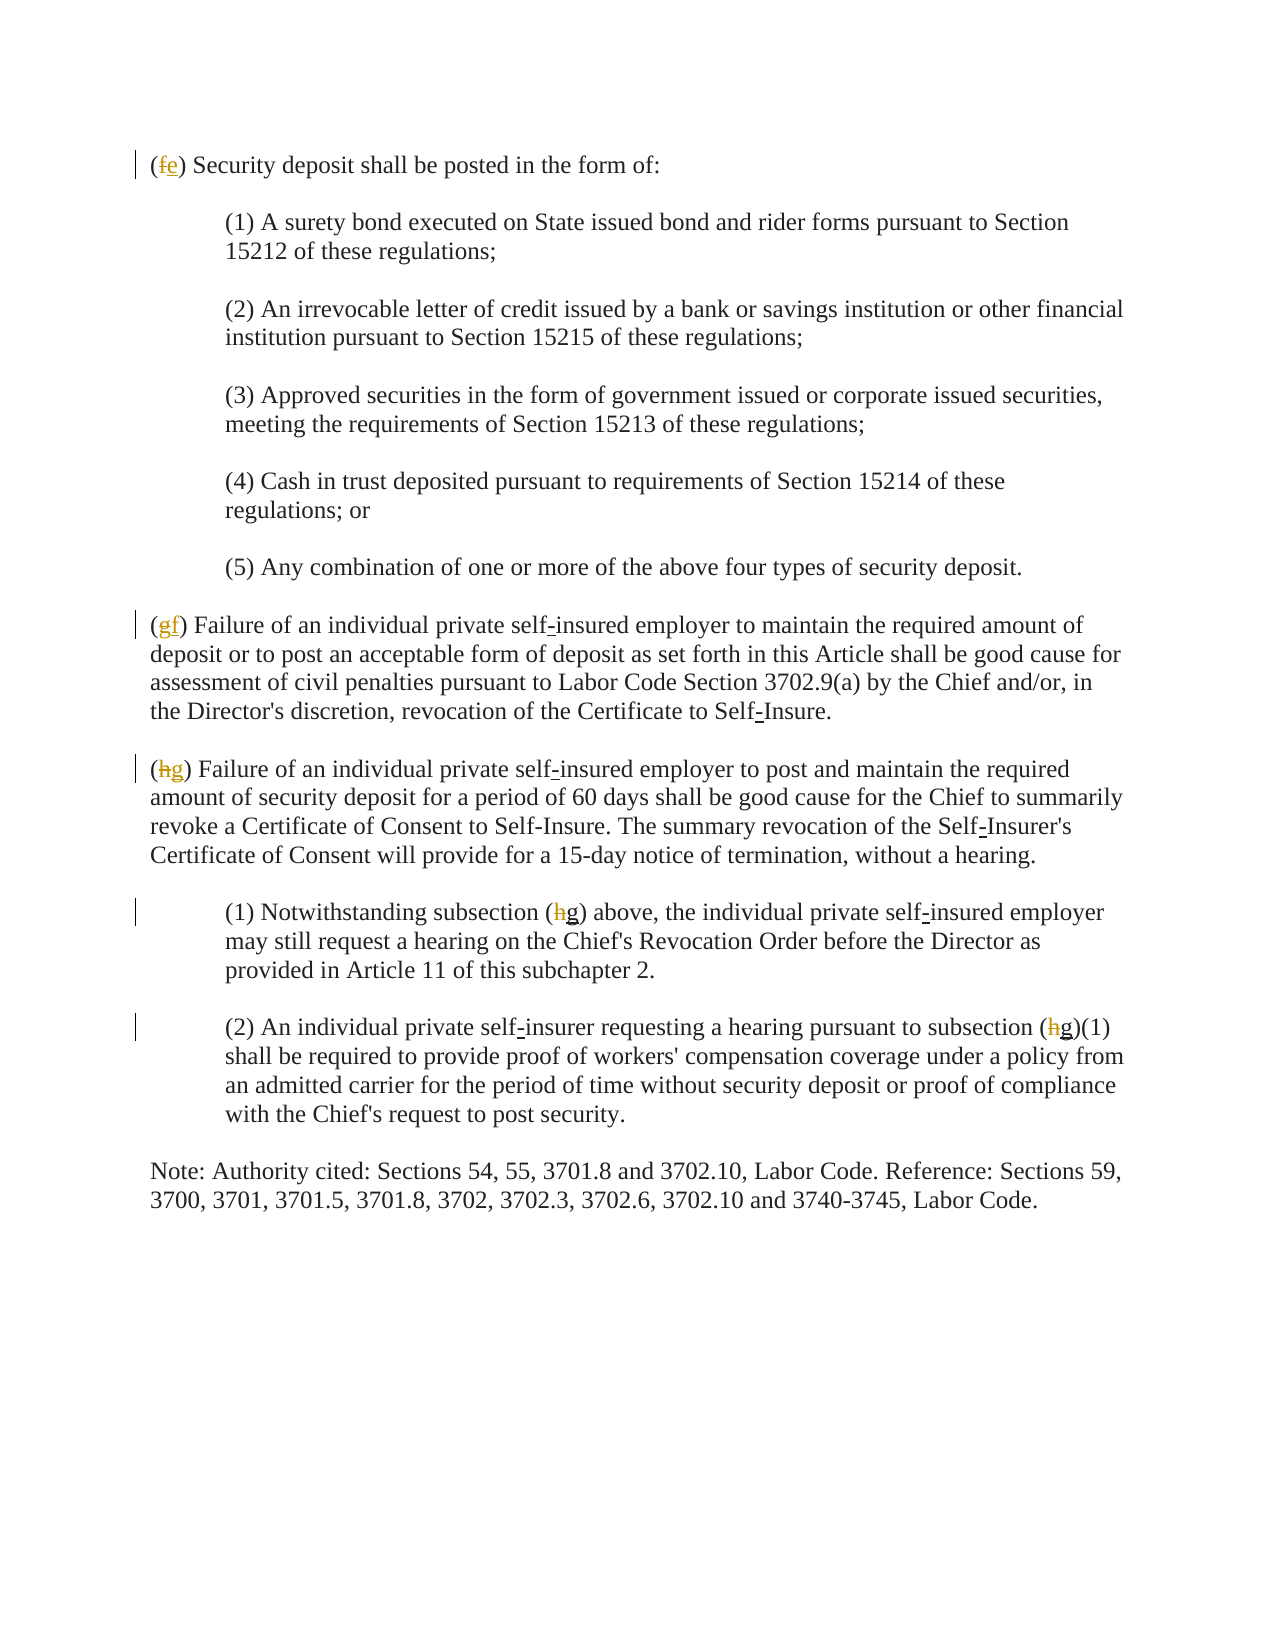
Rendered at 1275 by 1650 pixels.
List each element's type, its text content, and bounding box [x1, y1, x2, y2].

text (4) Cash in trust deposited pursuant to requirements of Section 15214 of these regulations; or [225, 466, 1125, 524]
text () Failure of an individual private self-insured employer to maintain the required amount of deposit or to post an acceptable form of deposit as set forth in this Article shall be good cause for assessment of civil penalties pursuant to Labor Code Section 3702.9(a) by the Chief and/or, in the Director's discretion, revocation of the Certificate to Self-Insure. [150, 610, 1125, 725]
text (2) An irrevocable letter of credit issued by a bank or savings institution or other financial institution pursuant to Section 15215 of these regulations; [225, 294, 1125, 351]
text (1) Notwithstanding subsection (g) above, the individual private self-insured employer may still request a hearing on the Chief's Revocation Order before the Director as provided in Article 11 of this subchapter 2. [225, 897, 1125, 984]
text () Security deposit shall be posted in the form of: [150, 150, 1125, 179]
text (3) Approved securities in the form of government issued or corporate issued securities, meeting the requirements of Section 15213 of these regulations; [225, 380, 1125, 437]
text (5) Any combination of one or more of the above four types of security deposit. [225, 552, 1125, 581]
text (1) A surety bond executed on State issued bond and rider forms pursuant to Section 15212 of these regulations; [225, 207, 1125, 265]
text () Failure of an individual private self-insured employer to post and maintain the required amount of security deposit for a period of 60 days shall be good cause for the Chief to summarily revoke a Certificate of Consent to Self-Insure. The summary revocation of the Self-Insurer's Certificate of Consent will provide for a 15-day notice of termination, without a hearing. [150, 754, 1125, 869]
text (2) An individual private self-insurer requesting a hearing pursuant to subsection (g)(1) shall be required to provide proof of workers' compensation coverage under a policy from an admitted carrier for the period of time without security deposit or proof of compliance with the Chief's request to post security. [225, 1012, 1125, 1127]
text Note: Authority cited: Sections 54, 55, 3701.8 and 3702.10, Labor Code. Reference: Sections 59, 3700, 3701, 3701.5, 3701.8, 3702, 3702.3, 3702.6, 3702.10 and 3740-3745, Labor Code. [150, 1156, 1125, 1214]
